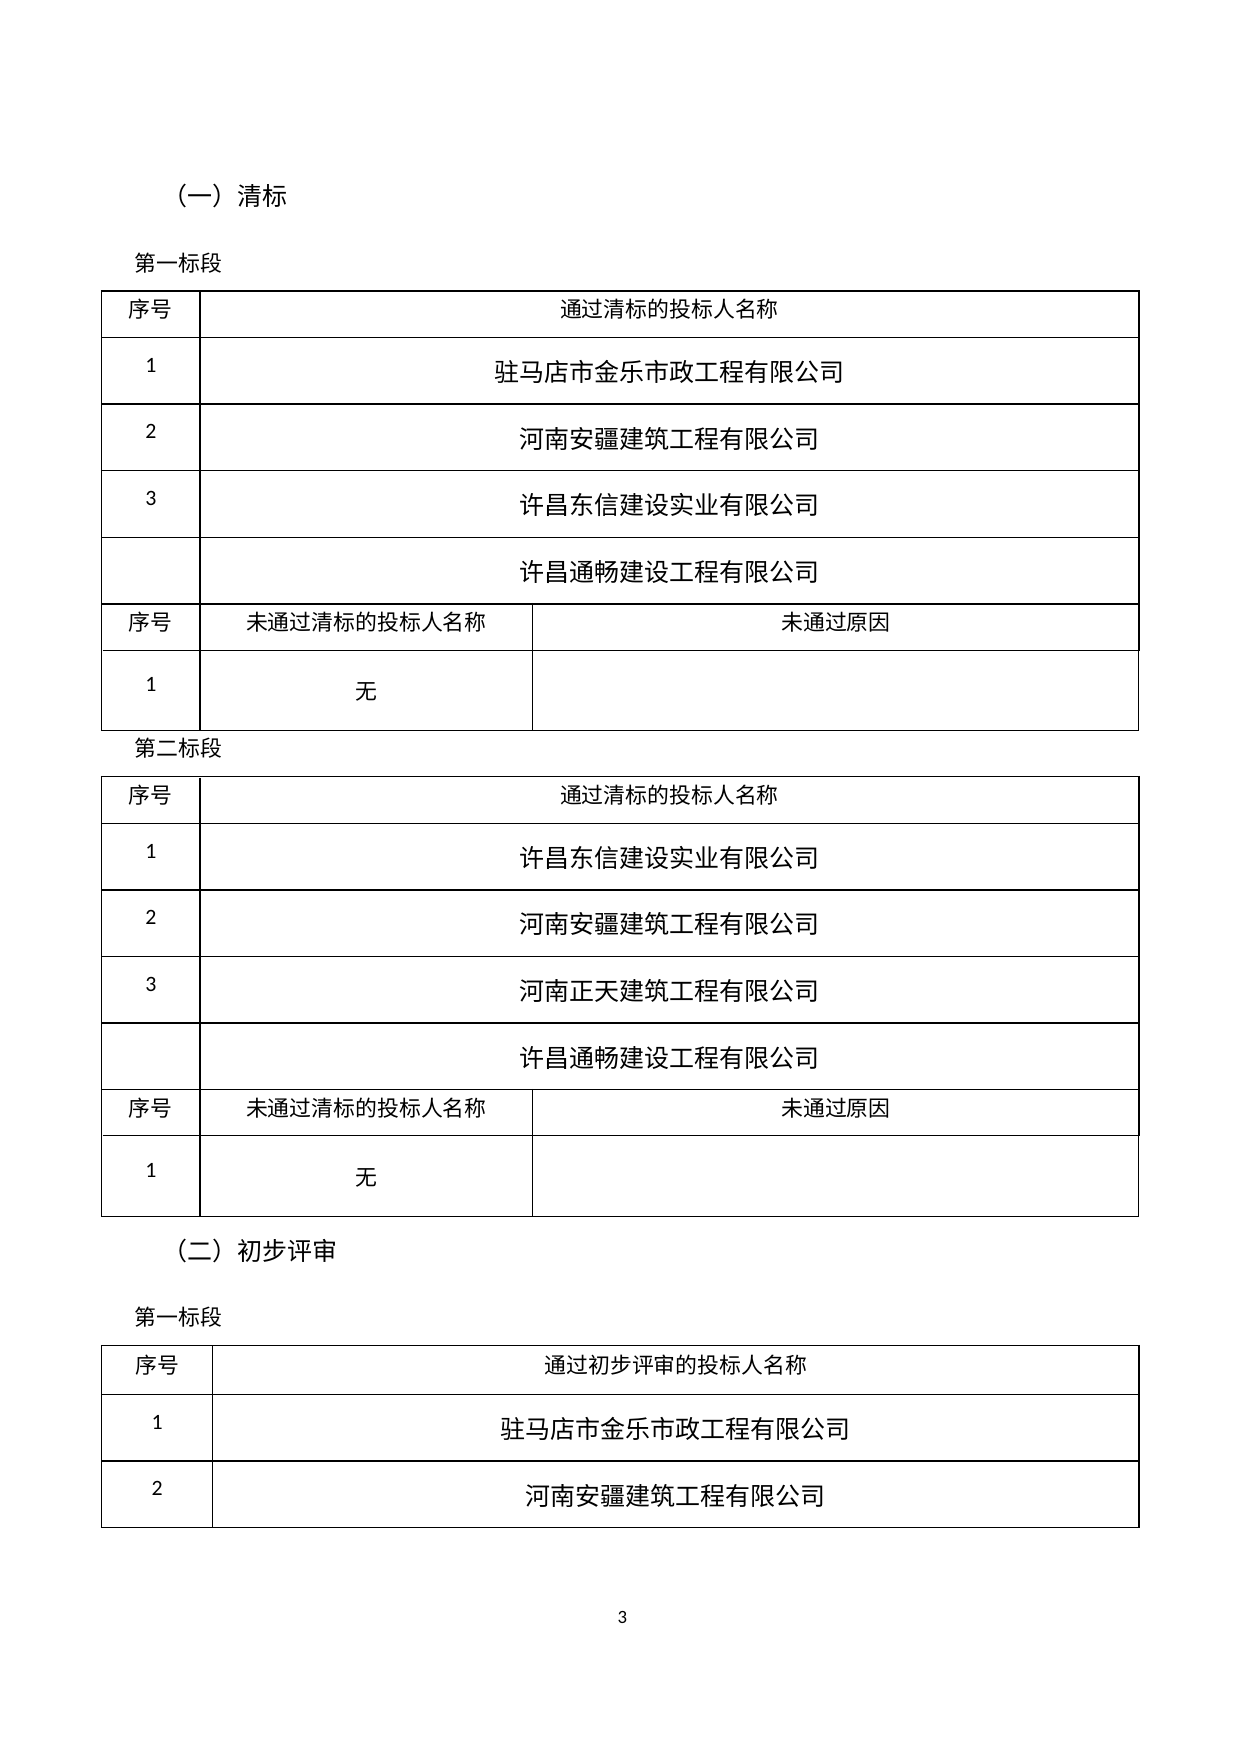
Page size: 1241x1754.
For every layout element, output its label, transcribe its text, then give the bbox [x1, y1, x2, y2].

table_cell 无 [201, 651, 532, 730]
table_cell 河南安疆建筑工程有限公司 [201, 891, 1138, 956]
table_cell 3 [102, 471, 199, 536]
table_cell 2 [102, 891, 199, 956]
table_cell 驻马店市金乐市政工程有限公司 [201, 338, 1138, 403]
table_cell 许昌东信建设实业有限公司 [201, 824, 1138, 889]
table_cell 2 [102, 1462, 212, 1527]
table_cell 未通过清标的投标人名称 [201, 605, 532, 649]
table_cell 河南正天建筑工程有限公司 [201, 957, 1138, 1022]
table_cell 序号 [102, 605, 199, 649]
table_header 通过清标的投标人名称 [201, 292, 1138, 337]
table_header 序号 [102, 777, 200, 822]
table_cell 许昌通畅建设工程有限公司 [201, 1024, 1138, 1089]
text 第一标段 [112, 245, 1128, 278]
table_cell 序号 [102, 1090, 199, 1135]
text 第二标段 [112, 731, 1128, 763]
table_cell 无 [201, 1136, 532, 1216]
table_cell [533, 651, 1138, 730]
table_cell 1 [102, 1395, 212, 1460]
table_cell 2 [102, 405, 199, 470]
table_header 序号 [102, 1346, 212, 1393]
list 初步评审 [112, 1217, 1128, 1282]
table_cell [102, 538, 199, 603]
table_header 序号 [102, 292, 199, 337]
table_cell [102, 1024, 199, 1089]
table_cell 未通过原因 [533, 1090, 1138, 1135]
table_cell 许昌东信建设实业有限公司 [201, 471, 1138, 536]
table_cell 1 [102, 651, 199, 730]
table_cell 1 [102, 338, 199, 403]
table_cell 河南安疆建筑工程有限公司 [213, 1462, 1138, 1527]
table_cell 未通过原因 [533, 605, 1138, 649]
text （一）清标 [112, 162, 1128, 227]
table_cell 3 [102, 957, 199, 1022]
table_cell [533, 1136, 1138, 1216]
table_header 通过初步评审的投标人名称 [213, 1346, 1138, 1393]
table_cell 1 [102, 1136, 199, 1216]
table_cell 未通过清标的投标人名称 [201, 1090, 532, 1135]
table_cell 1 [102, 824, 199, 889]
table_cell 河南安疆建筑工程有限公司 [201, 405, 1138, 470]
table_header 通过清标的投标人名称 [201, 777, 1138, 822]
table_cell 驻马店市金乐市政工程有限公司 [213, 1395, 1138, 1460]
text 第一标段 [112, 1300, 1128, 1332]
table_cell 许昌通畅建设工程有限公司 [201, 538, 1138, 603]
